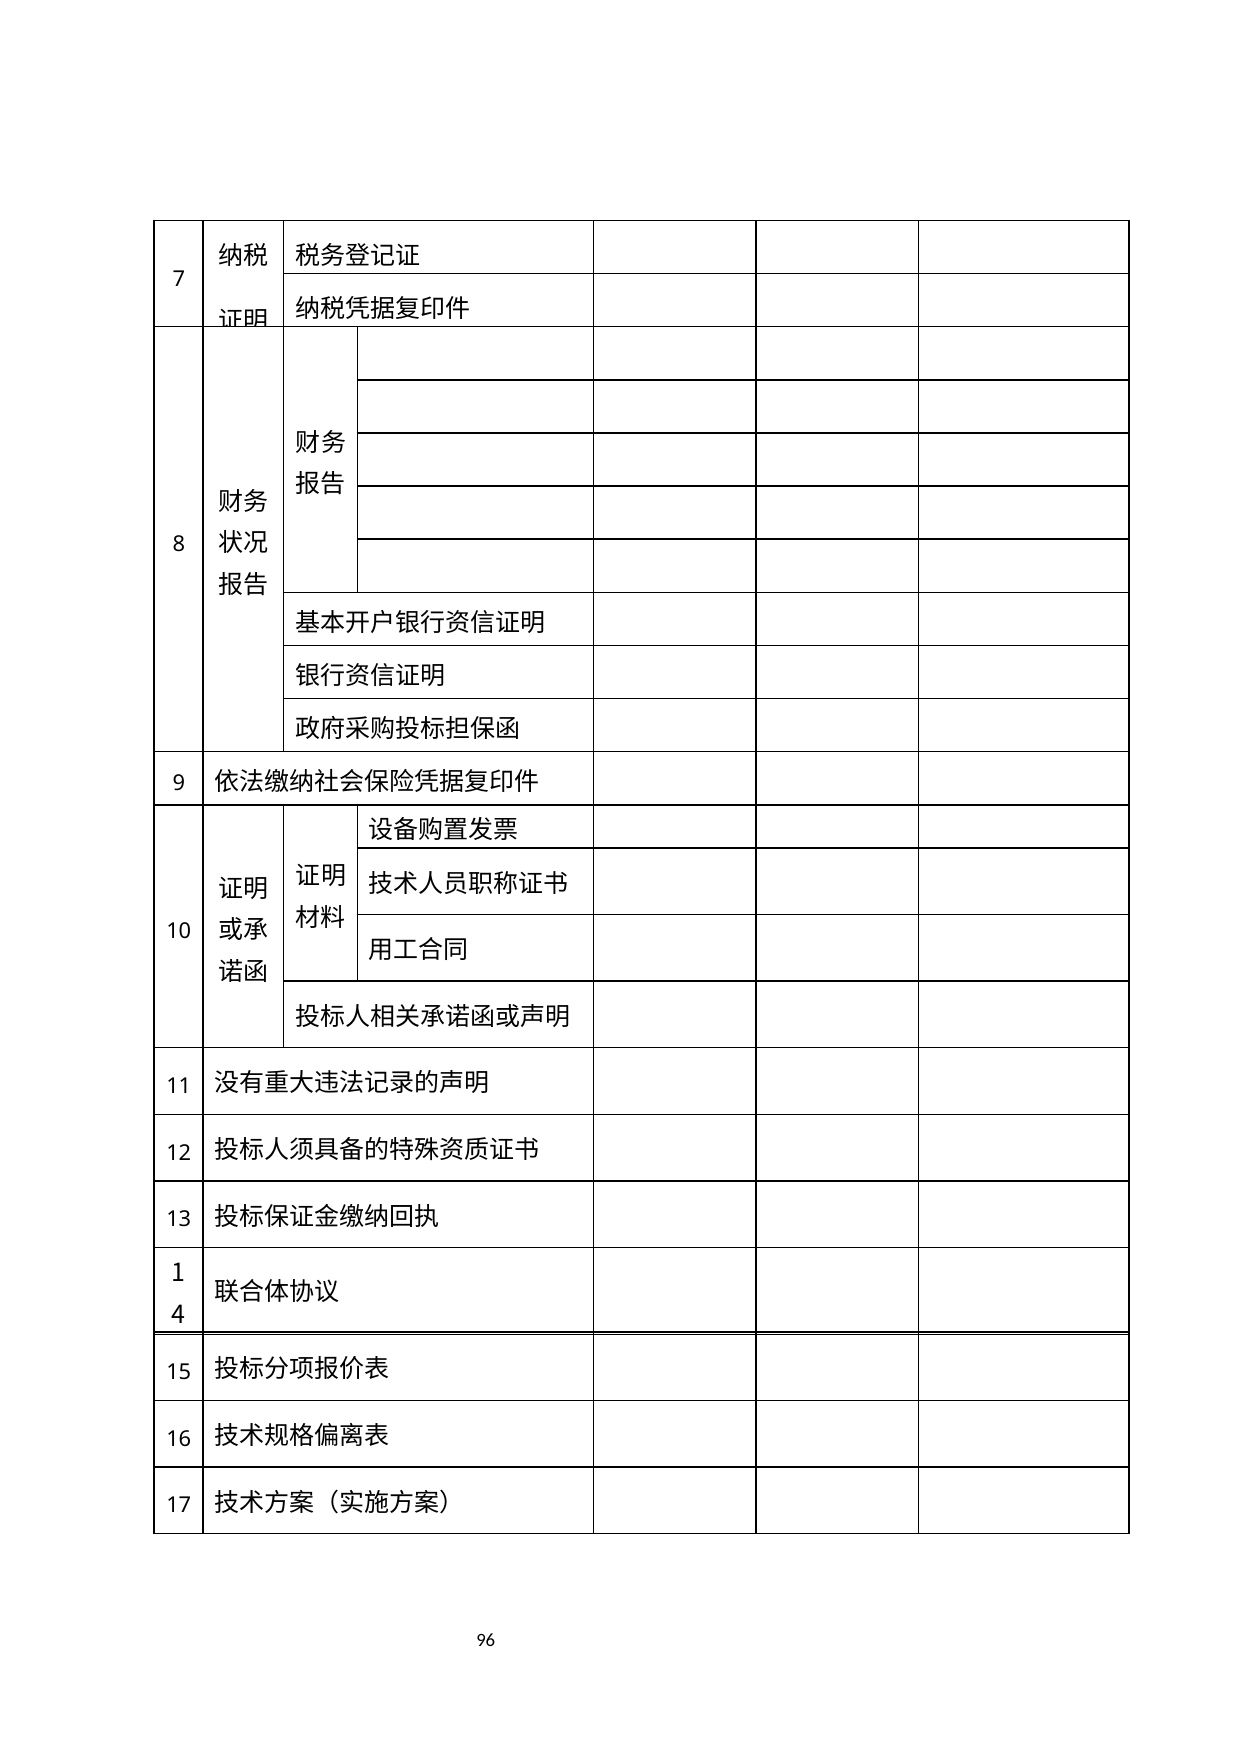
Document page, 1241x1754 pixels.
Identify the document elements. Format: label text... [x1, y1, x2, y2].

table_cell 纳税凭据复印件 [284, 274, 593, 326]
table_cell 税务登记证 [284, 221, 593, 273]
table_cell [757, 1401, 918, 1466]
table_cell 15 [155, 1335, 202, 1399]
table_cell [594, 274, 755, 326]
table_cell 用工合同 [358, 915, 593, 980]
table_cell [594, 221, 755, 273]
table_cell [919, 327, 1128, 379]
table_cell [757, 274, 918, 326]
table_cell 设备购置发票 [358, 806, 593, 847]
table_cell 17 [155, 1468, 202, 1533]
table_cell [594, 1182, 755, 1247]
table_cell [594, 982, 755, 1047]
table_cell [594, 1115, 755, 1180]
table_cell [757, 593, 918, 644]
table_cell [594, 487, 755, 538]
table_cell [757, 915, 918, 980]
table_cell [594, 593, 755, 644]
table_cell [757, 381, 918, 432]
table_cell [919, 915, 1128, 980]
table_cell [919, 487, 1128, 538]
table_cell [594, 806, 755, 847]
table_cell 证明材料 [284, 806, 357, 980]
table_cell 技术规格偏离表 [204, 1401, 593, 1466]
table_cell [594, 434, 755, 485]
table_cell 技术方案（实施方案） [204, 1468, 593, 1533]
table_cell 没有重大违法记录的声明 [204, 1048, 593, 1113]
table_cell [594, 381, 755, 432]
table_cell [757, 1182, 918, 1247]
table_cell [757, 1468, 918, 1533]
table_cell 9 [155, 752, 202, 804]
table_cell [594, 1048, 755, 1113]
table_cell [594, 699, 755, 751]
table_cell [358, 327, 593, 379]
table_cell 财务状况报告 [204, 327, 283, 751]
table_cell [594, 915, 755, 980]
table_cell 政府采购投标担保函 [284, 699, 593, 751]
table_cell 投标分项报价表 [204, 1335, 593, 1399]
table_cell [594, 1401, 755, 1466]
table_cell [919, 274, 1128, 326]
table_cell [594, 1335, 755, 1399]
table_cell 7 [155, 221, 202, 326]
table_cell [594, 646, 755, 698]
table_cell [919, 646, 1128, 698]
table_cell [919, 699, 1128, 751]
table_cell [919, 806, 1128, 847]
table_cell [757, 1048, 918, 1113]
table_cell [594, 849, 755, 914]
table_cell 技术人员职称证书 [358, 849, 593, 914]
table_cell [919, 434, 1128, 485]
table_cell [757, 1335, 918, 1399]
table_cell 银行资信证明 [284, 646, 593, 698]
table_cell [594, 752, 755, 804]
table_cell [919, 849, 1128, 914]
table_cell [919, 982, 1128, 1047]
table_cell [757, 849, 918, 914]
table_cell [919, 221, 1128, 273]
table_cell [757, 1115, 918, 1180]
table_cell [757, 221, 918, 273]
table_cell [358, 487, 593, 538]
table_cell [594, 1248, 755, 1331]
table_cell [919, 540, 1128, 591]
table_cell [919, 1182, 1128, 1247]
table_cell 16 [155, 1401, 202, 1466]
table_cell 14 [155, 1248, 202, 1331]
table_cell [757, 982, 918, 1047]
table_cell 纳税证明 [204, 221, 283, 326]
table_cell [594, 540, 755, 591]
table_cell [358, 434, 593, 485]
table_cell [919, 1335, 1128, 1399]
table_cell [757, 434, 918, 485]
table_cell 基本开户银行资信证明 [284, 593, 593, 644]
table_cell 10 [155, 806, 202, 1047]
table_cell 联合体协议 [204, 1248, 593, 1331]
table_cell [757, 806, 918, 847]
table_cell [919, 1401, 1128, 1466]
table_cell [757, 699, 918, 751]
table_cell [919, 752, 1128, 804]
table_cell [919, 381, 1128, 432]
table_cell [757, 1248, 918, 1331]
table_cell [358, 540, 593, 591]
table_cell [594, 1468, 755, 1533]
table_cell [757, 487, 918, 538]
table_cell 13 [155, 1182, 202, 1247]
table_cell 证明或承诺函 [204, 806, 283, 1047]
table_cell [757, 327, 918, 379]
table_cell 投标保证金缴纳回执 [204, 1182, 593, 1247]
table_cell [919, 593, 1128, 644]
table_cell [594, 327, 755, 379]
table_cell [919, 1048, 1128, 1113]
table_cell [358, 381, 593, 432]
table_cell [757, 752, 918, 804]
table_cell [919, 1468, 1128, 1533]
table_cell 财务报告 [284, 327, 357, 591]
table_cell 投标人须具备的特殊资质证书 [204, 1115, 593, 1180]
table_cell 11 [155, 1048, 202, 1113]
table_cell 12 [155, 1115, 202, 1180]
table_cell [919, 1115, 1128, 1180]
table_cell 依法缴纳社会保险凭据复印件 [204, 752, 593, 804]
table_cell [757, 540, 918, 591]
table_cell [757, 646, 918, 698]
table_cell [919, 1248, 1128, 1331]
table_cell 投标人相关承诺函或声明 [284, 982, 593, 1047]
table_cell 8 [155, 327, 202, 751]
